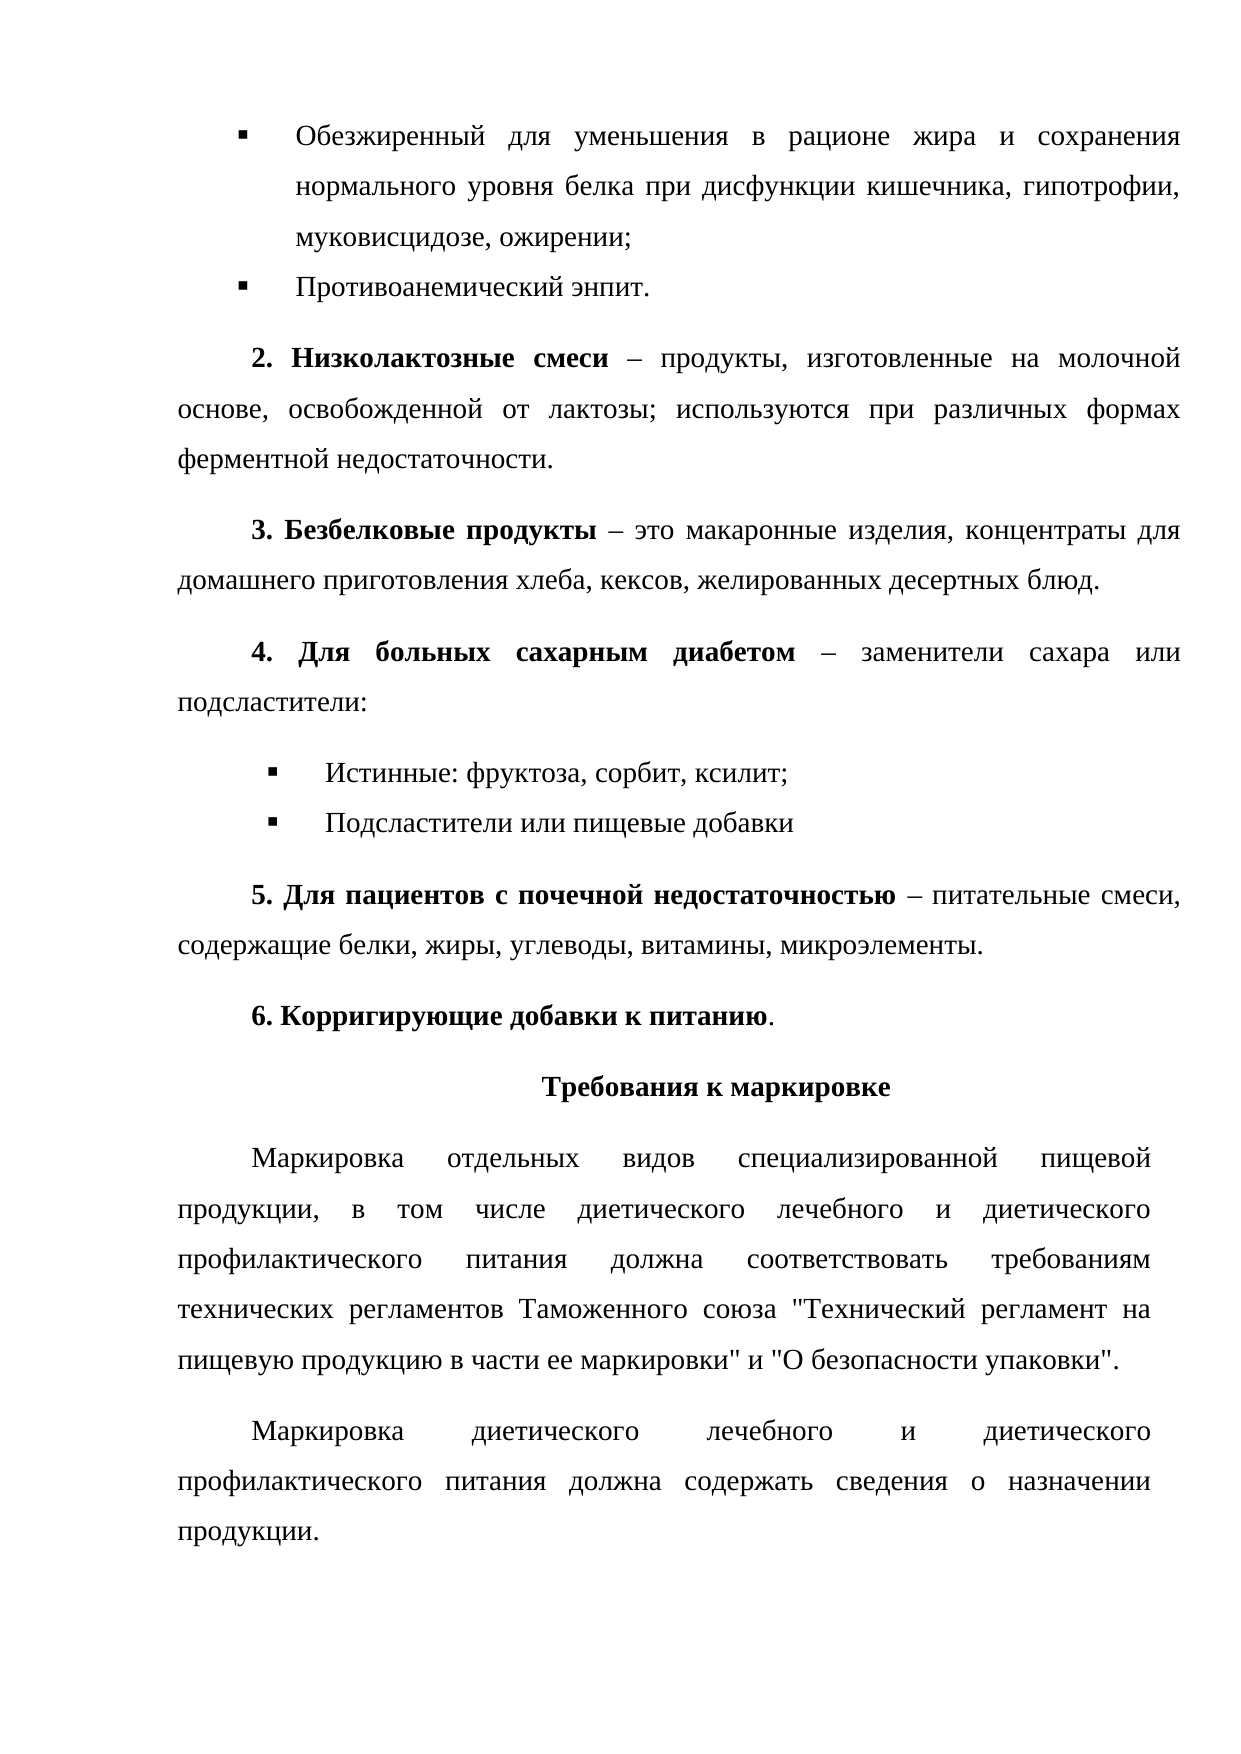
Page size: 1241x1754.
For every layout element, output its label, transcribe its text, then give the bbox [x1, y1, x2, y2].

list Истинные: фруктоза, сорбит, ксилит; [252, 755, 1181, 789]
text 5. Для пациентов с почечной недостаточностью – питательные смеси, содержащие белки, жиры, углеводы, витамины, микроэлементы. [177, 877, 1181, 961]
list Обезжиренный для уменьшения в рационе жира и сохранения нормального уровня белка при дисфункции кишечника, гипотрофии, муковисцидозе, ожирении; [236, 118, 1181, 252]
list Подсластители или пищевые добавки [252, 806, 1181, 839]
text Маркировка диетического лечебного и диетического профилактического питания должна содержать сведения о назначении продукции. [177, 1413, 1152, 1547]
text 4. Для больных сахарным диабетом – заменители сахара или подсластители: [177, 634, 1181, 717]
text 2. Низколактозные смеси – продукты, изготовленные на молочной основе, освобожденной от лактозы; используются при различных формах ферментной недостаточности. [177, 340, 1181, 474]
text 3. Безбелковые продукты – это макаронные изделия, концентраты для домашнего приготовления хлеба, кексов, желированных десертных блюд. [177, 512, 1181, 596]
text Маркировка отдельных видов специализированной пищевой продукции, в том числе диетического лечебного и диетического профилактического питания должна соответствовать требованиям технических регламентов Таможенного союза "Технический регламент на пищевую продукцию в части ее маркировки" и "О безопасности упаковки". [177, 1141, 1152, 1375]
list Противоанемический энпит. [236, 269, 1181, 303]
text 6. Корригирующие добавки к питанию. [177, 998, 1181, 1032]
text Требования к маркировке [177, 1069, 1181, 1103]
